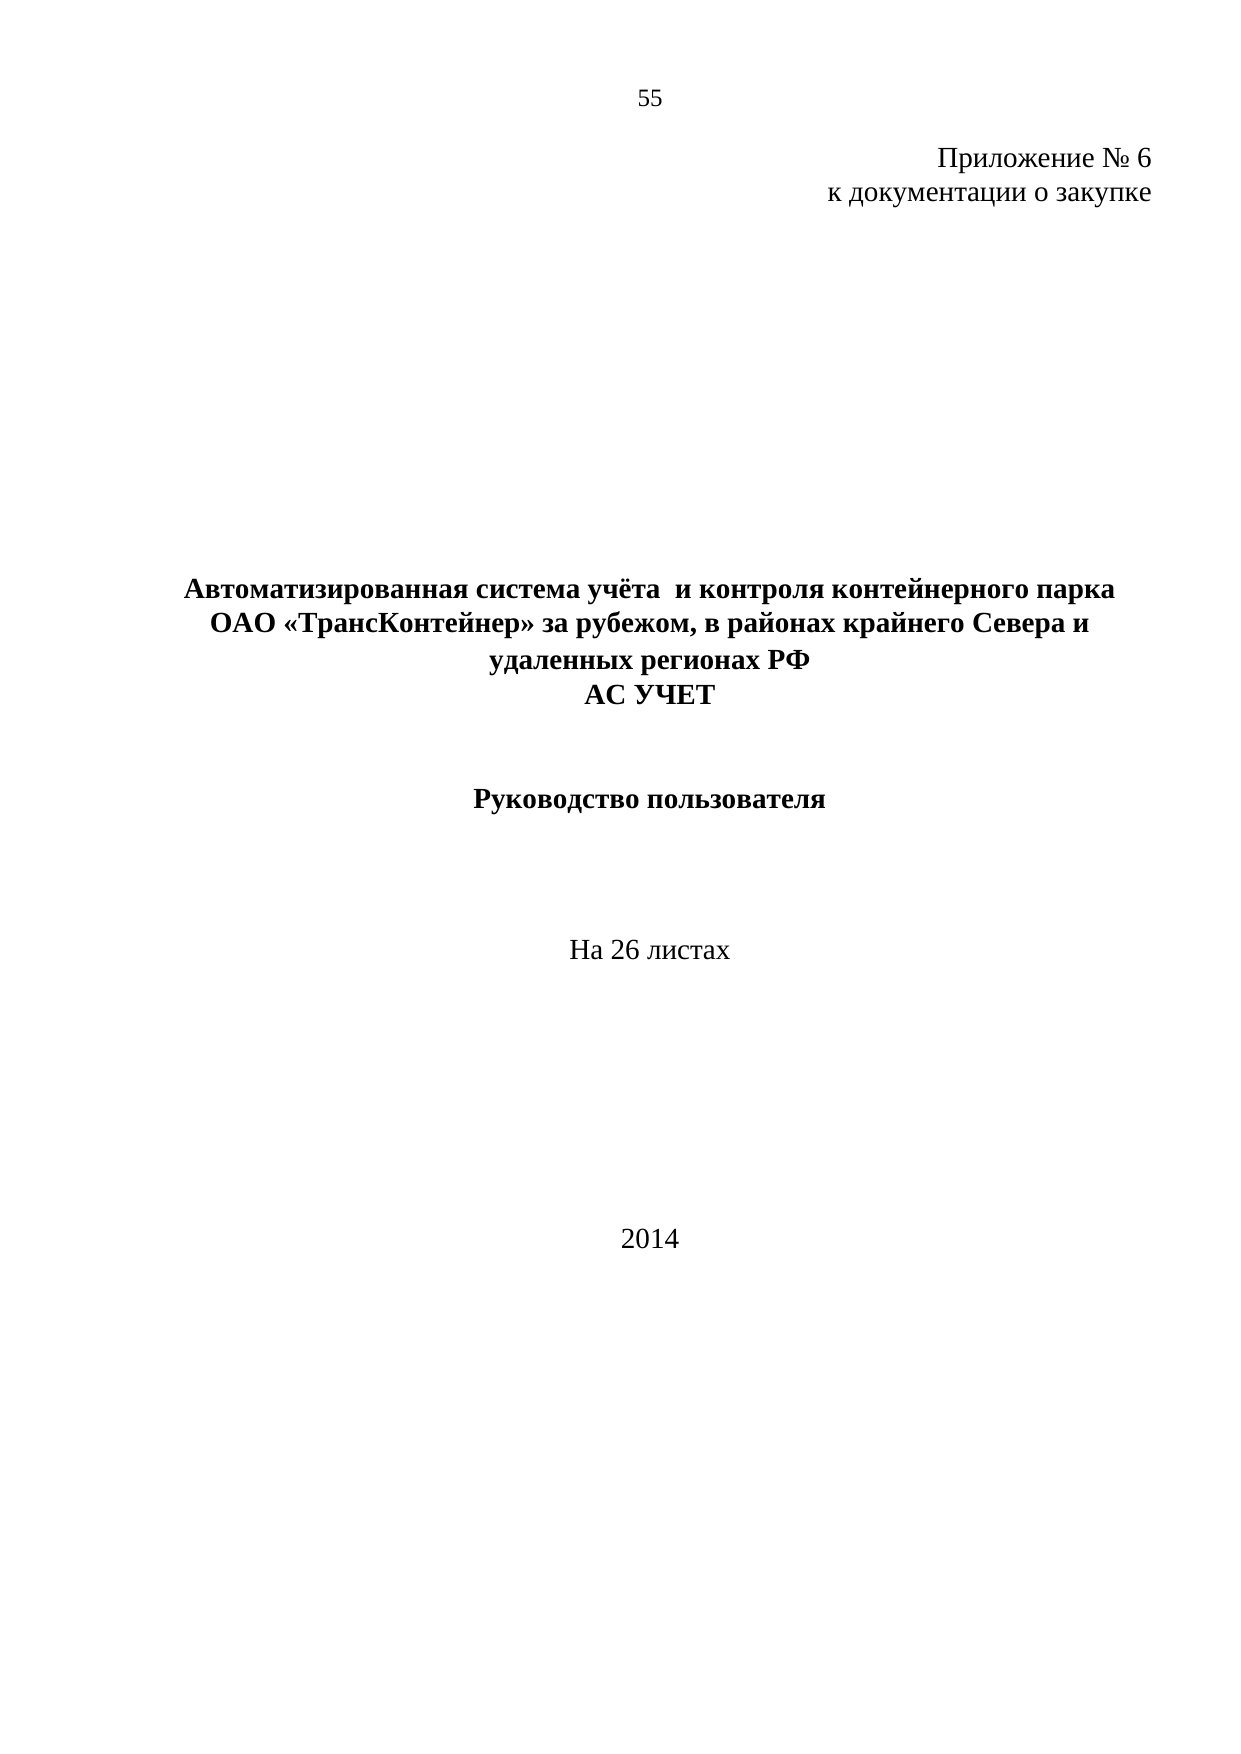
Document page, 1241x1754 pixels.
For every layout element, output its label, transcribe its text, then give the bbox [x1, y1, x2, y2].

text АС Учет [148, 677, 1152, 711]
text На 26 листах [148, 932, 1152, 966]
text Автоматизированная система учёта и контроля контейнерного парка ОАО «ТрансКонтейнер» за рубежом, в районах крайнего Севера и удаленных регионах РФ [148, 572, 1152, 677]
text Руководство пользователя [148, 782, 1152, 815]
text 2014 [148, 1221, 1152, 1254]
text Приложение № 6 [148, 140, 1152, 174]
text к документации о закупке [148, 174, 1152, 207]
